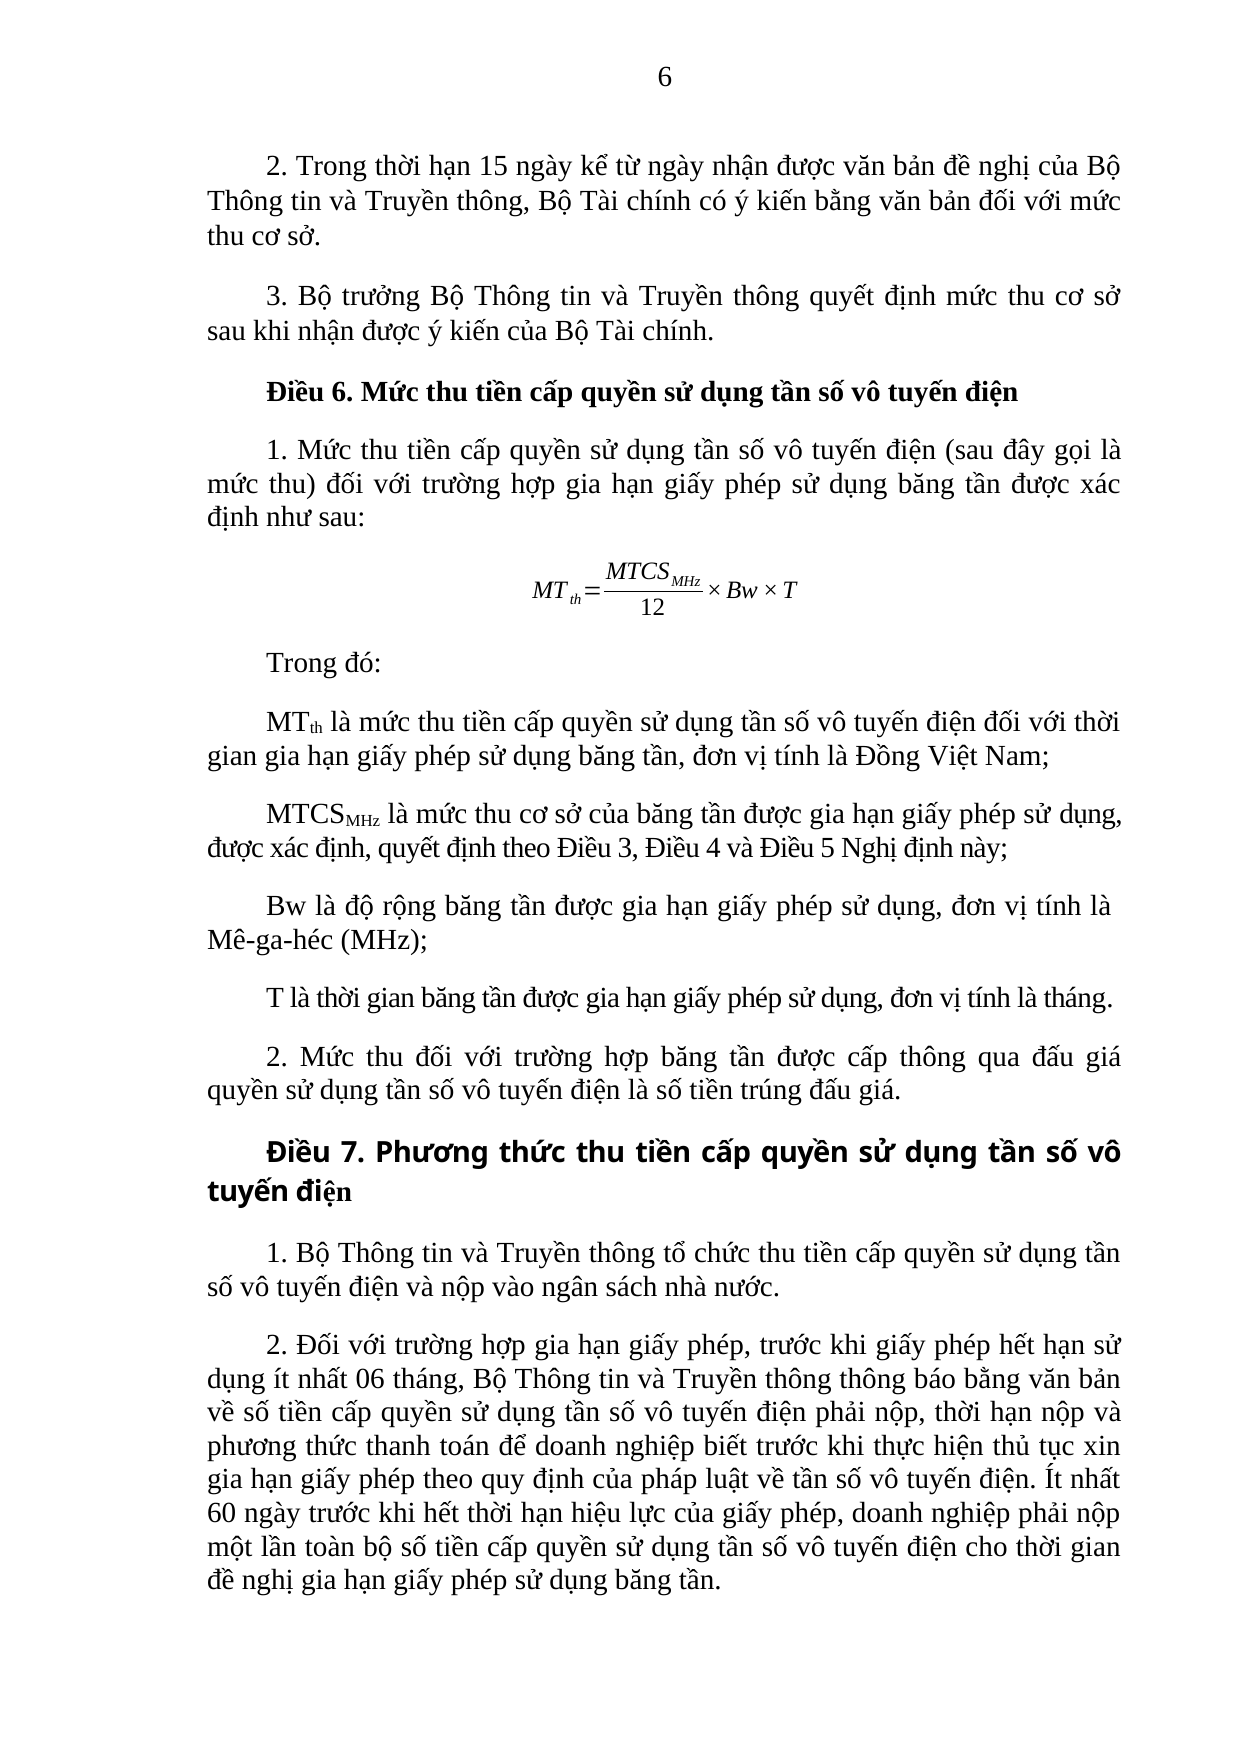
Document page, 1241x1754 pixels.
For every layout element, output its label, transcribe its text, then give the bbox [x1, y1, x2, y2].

text 2. Trong thời hạn 15 ngày kể từ ngày nhận được văn bản đề nghị của Bộ Thông tin và Truyền thông, Bộ Tài chính có ý kiến bằng văn bản đối với mức thu cơ sở. [207, 148, 1122, 252]
text T là thời gian băng tần được gia hạn giấy phép sử dụng, đơn vị tính là tháng. [207, 980, 1122, 1014]
text 1. Bộ Thông tin và Truyền thông tổ chức thu tiền cấp quyền sử dụng tần số vô tuyến điện và nộp vào ngân sách nhà nước. [207, 1235, 1122, 1302]
text 3. Bộ trưởng Bộ Thông tin và Truyền thông quyết định mức thu cơ sở sau khi nhận được ý kiến của Bộ Tài chính. [207, 278, 1122, 347]
text MTth là mức thu tiền cấp quyền sử dụng tần số vô tuyến điện đối với thời gian gia hạn giấy phép sử dụng băng tần, đơn vị tính là Đồng Việt Nam; [207, 704, 1122, 771]
text Điều 6. Mức thu tiền cấp quyền sử dụng tần số vô tuyến điện [207, 374, 1122, 407]
text 2. Mức thu đối với trường hợp băng tần được cấp thông qua đấu giá quyền sử dụng tần số vô tuyến điện là số tiền trúng đấu giá. [207, 1039, 1122, 1106]
text MTCSMHz là mức thu cơ sở của băng tần được gia hạn giấy phép sử dụng, được xác định, quyết định theo Điều 3, Điều 4 và Điều 5 Nghị định này; [207, 796, 1122, 863]
text 1. Mức thu tiền cấp quyền sử dụng tần số vô tuyến điện (sau đây gọi là mức thu) đối với trường hợp gia hạn giấy phép sử dụng băng tần được xác định như sau: [207, 432, 1122, 533]
text Bw là độ rộng băng tần được gia hạn giấy phép sử dụng, đơn vị tính là Mê-ga-héc (MHz); [207, 888, 1122, 955]
text 2. Đối với trường hợp gia hạn giấy phép, trước khi giấy phép hết hạn sử dụng ít nhất 06 tháng, Bộ Thông tin và Truyền thông thông báo bằng văn bản về số tiền cấp quyền sử dụng tần số vô tuyến điện phải nộp, thời hạn nộp và phương thức thanh toán để doanh nghiệp biết trước khi thực hiện thủ tục xin gia hạn giấy phép theo quy định của pháp luật về tần số vô tuyến điện. Ít nhất 60 ngày trước khi hết thời hạn hiệu lực của giấy phép, doanh nghiệp phải nộp một lần toàn bộ số tiền cấp quyền sử dụng tần số vô tuyến điện cho thời gian đề nghị gia hạn giấy phép sử dụng băng tần. [207, 1327, 1122, 1596]
text Trong đó: [207, 646, 1122, 679]
text Điều 7. Phương thức thu tiền cấp quyền sử dụng tần số vô tuyến điện [207, 1131, 1122, 1210]
